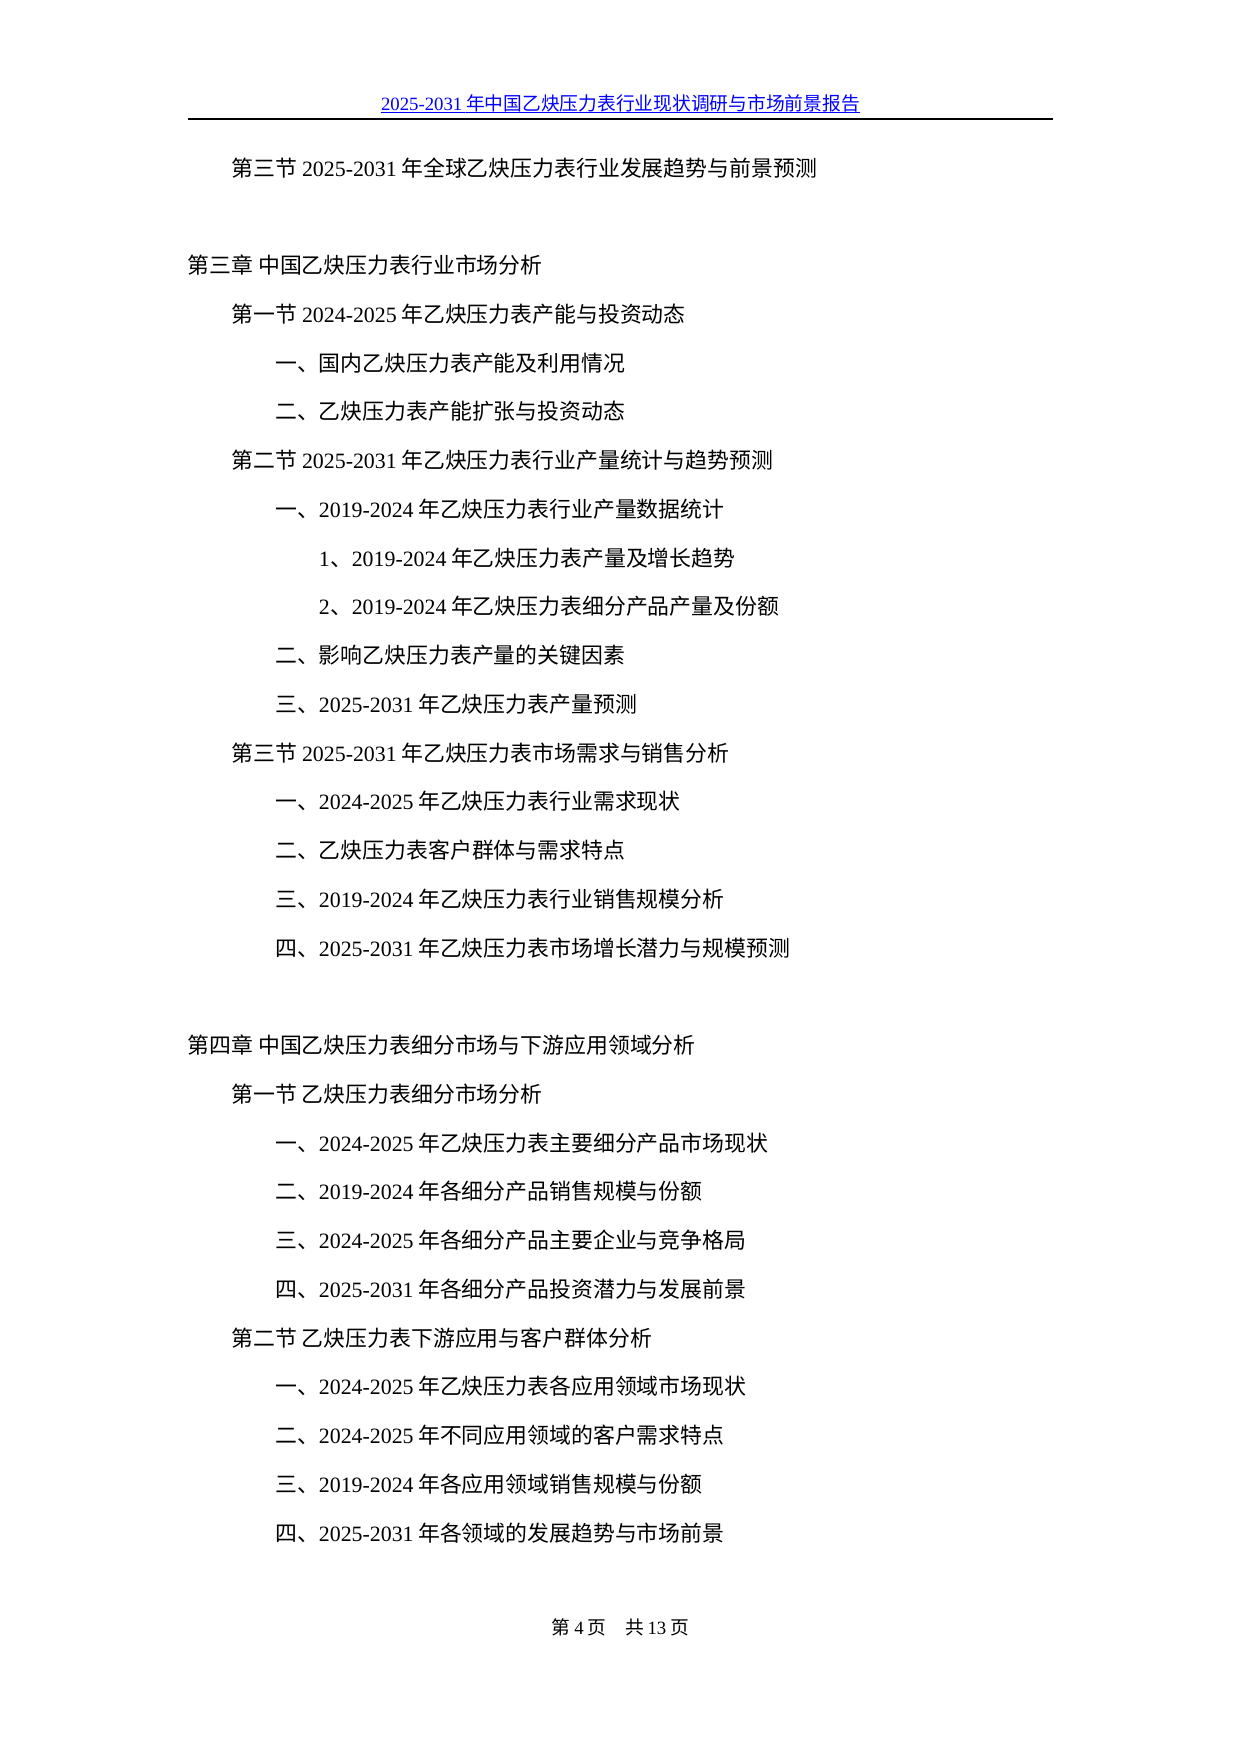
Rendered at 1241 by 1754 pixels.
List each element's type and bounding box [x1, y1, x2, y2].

text [187, 150, 1053, 1548]
